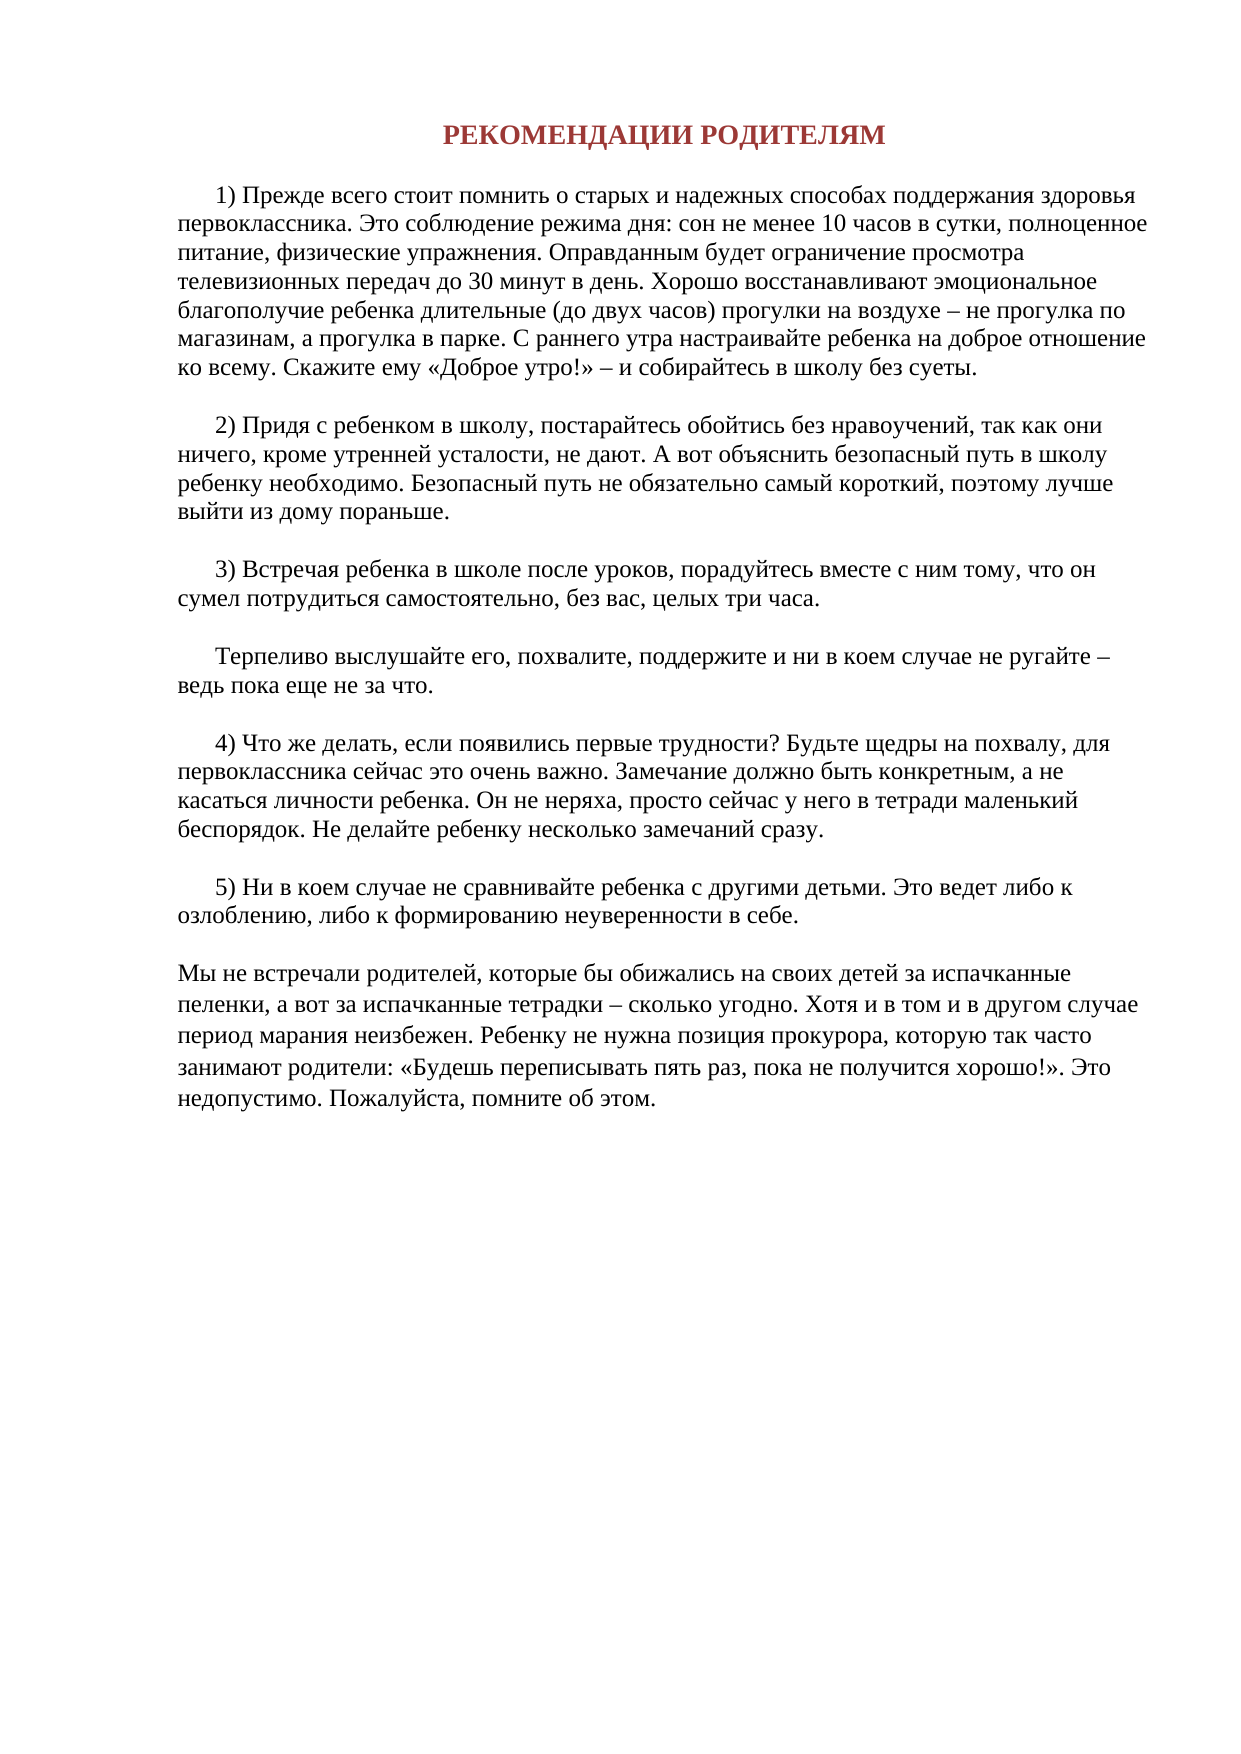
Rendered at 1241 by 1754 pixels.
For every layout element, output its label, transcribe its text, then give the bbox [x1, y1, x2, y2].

text Мы не встречали родителей, которые бы обижались на своих детей за испачканные пеленки, а вот за испачканные тетрадки – сколько угодно. Хотя и в том и в другом случае период марания неизбежен. Ребенку не нужна позиция прокурора, которую так часто занимают родители: «Будешь переписывать пять раз, пока не получится хорошо!». Это недопустимо. Пожалуйста, помните об этом. [177, 958, 1152, 1111]
text 3) Встречая ребенка в школе после уроков, порадуйтесь вместе с ним тому, что он сумел потрудиться самостоятельно, без вас, целых три часа. [177, 554, 1152, 612]
text Терпеливо выслушайте его, похвалите, поддержите и ни в коем случае не ругайте – ведь пока еще не за что. [177, 641, 1152, 698]
text 4) Что же делать, если появились первые трудности? Будьте щедры на похвалу, для первоклассника сейчас это очень важно. Замечание должно быть конкретным, а не касаться личности ребенка. Он не неряха, просто сейчас у него в тетради маленький беспорядок. Не делайте ребенку несколько замечаний сразу. [177, 728, 1152, 843]
text 5) Ни в коем случае не сравнивайте ребенка с другими детьми. Это ведет либо к озлоблению, либо к формированию неуверенности в себе. [177, 872, 1152, 929]
text РЕКОМЕНДАЦИИ РОДИТЕЛЯМ [177, 118, 1152, 151]
text 1) Прежде всего стоит помнить о старых и надежных способах поддержания здоровья первоклассника. Это соблюдение режима дня: сон не менее 10 часов в сутки, полноценное питание, физические упражнения. Оправданным будет ограничение просмотра телевизионных передач до 30 минут в день. Хорошо восстанавливают эмоциональное благополучие ребенка длительные (до двух часов) прогулки на воздухе – не прогулка по магазинам, а прогулка в парке. С раннего утра настраивайте ребенка на доброе отношение ко всему. Скажите ему «Доброе утро!» – и собирайтесь в школу без суеты. [177, 180, 1152, 381]
text 2) Придя с ребенком в школу, постарайтесь обойтись без нравоучений, так как они ничего, кроме утренней усталости, не дают. А вот объяснить безопасный путь в школу ребенку необходимо. Безопасный путь не обязательно самый короткий, поэтому лучше выйти из дому пораньше. [177, 410, 1152, 525]
